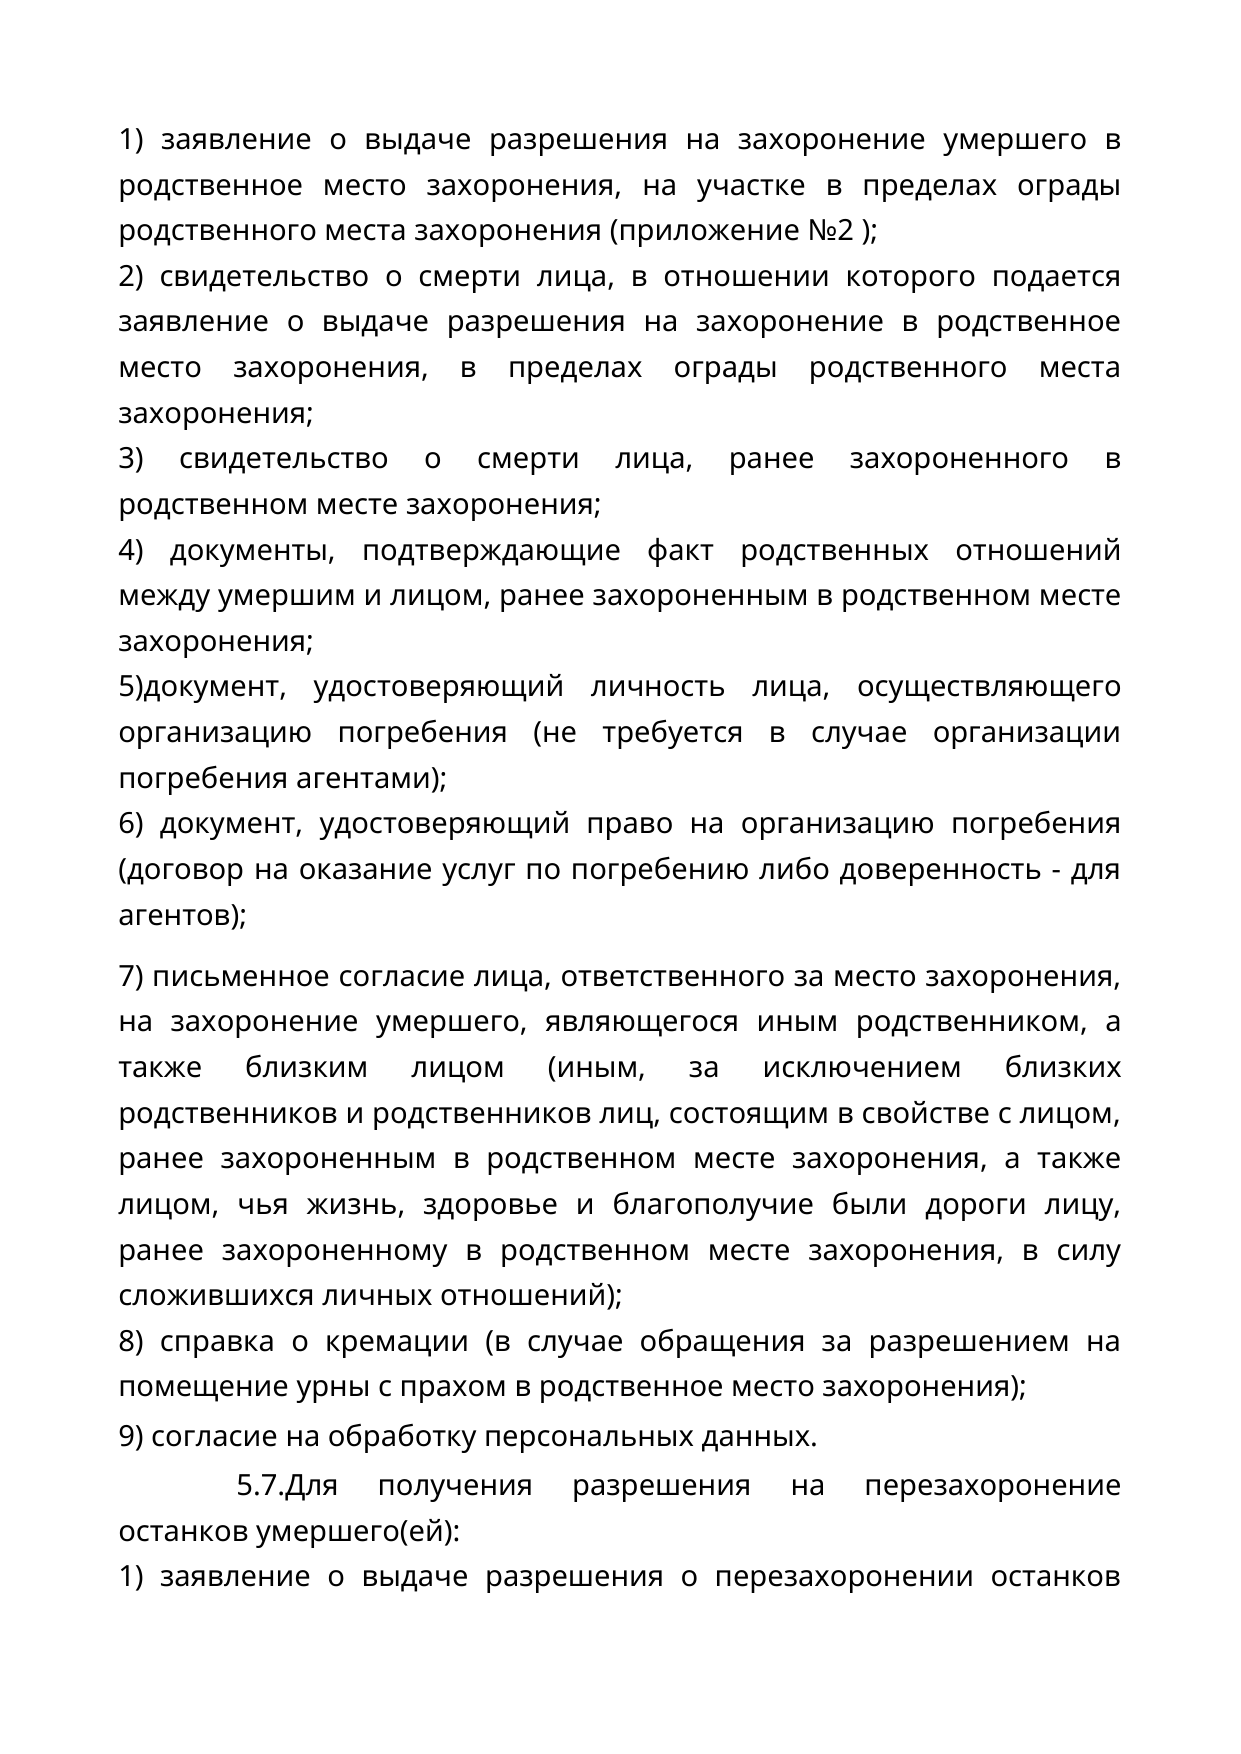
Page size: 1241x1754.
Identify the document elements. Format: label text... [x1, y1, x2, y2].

text 5.7.Для получения разрешения на перезахоронение останков умершего(ей): [118, 1464, 1122, 1550]
text 9) согласие на обработку персональных данных. [118, 1415, 1122, 1455]
text 3) свидетельство о смерти лица, ранее захороненного в родственном месте захоронения; [118, 437, 1122, 523]
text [118, 1556, 1122, 1595]
text 8) справка о кремации (в случае обращения за разрешением на помещение урны с прахом в родственное место захоронения); [118, 1320, 1122, 1405]
text 2) свидетельство о смерти лица, в отношении которого подается заявление о выдаче разрешения на захоронение в родственное место захоронения, в пределах ограды родственного места захоронения; [118, 255, 1122, 432]
text 6) документ, удостоверяющий право на организацию погребения (договор на оказание услуг по погребению либо доверенность - для агентов); [118, 802, 1122, 933]
text 7) письменное согласие лица, ответственного за место захоронения, на захоронение умершего, являющегося иным родственником, а также близким лицом (иным, за исключением близких родственников и родственников лиц, состоящим в свойстве с лицом, ранее захороненным в родственном месте захоронения, а также лицом, чья жизнь, здоровье и благополучие были дороги лицу, ранее захороненному в родственном месте захоронения, в силу сложившихся личных отношений); [118, 955, 1122, 1314]
text 1) заявление о выдаче разрешения на захоронение умершего в родственное место захоронения, на участке в пределах ограды родственного места захоронения (приложение №2 ); [118, 118, 1122, 249]
text 4) документы, подтверждающие факт родственных отношений между умершим и лицом, ранее захороненным в родственном месте захоронения; [118, 529, 1122, 660]
text 5)документ, удостоверяющий личность лица, осуществляющего организацию погребения (не требуется в случае организации погребения агентами); [118, 666, 1122, 797]
